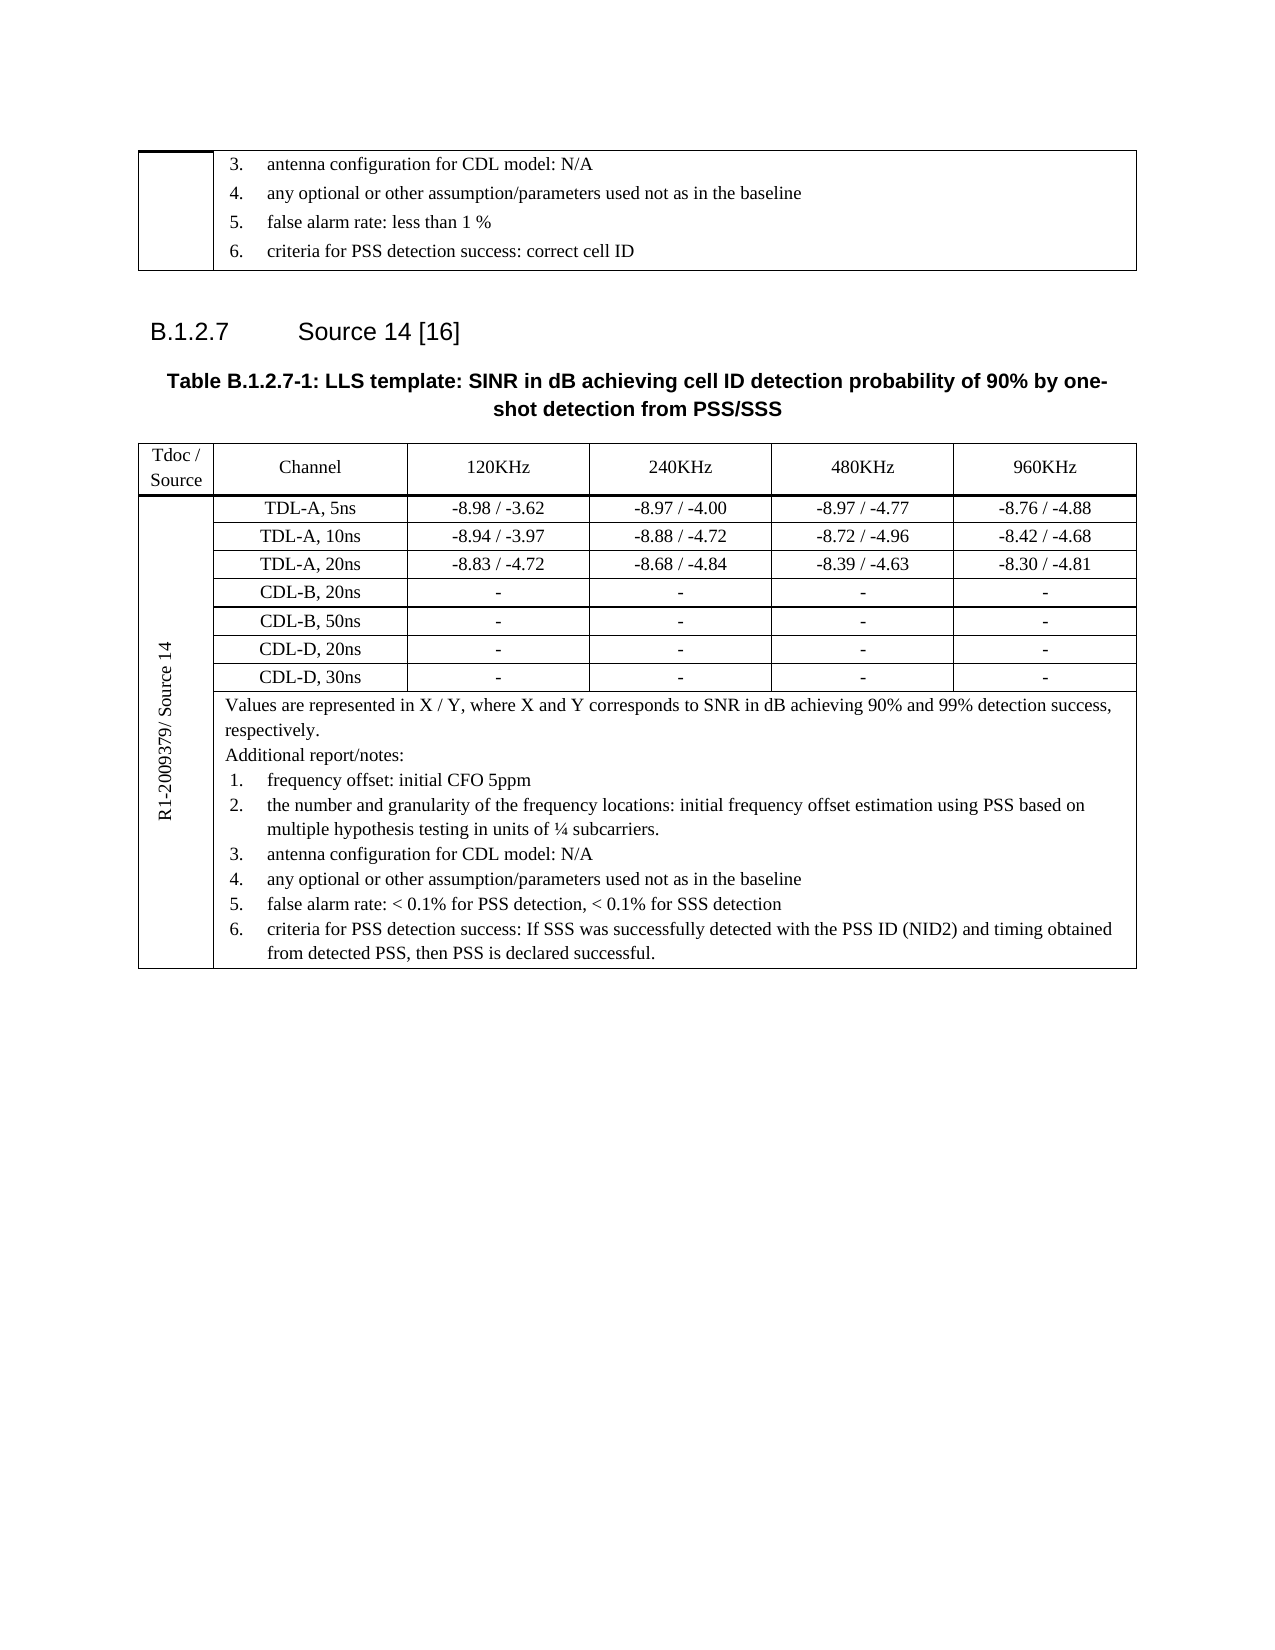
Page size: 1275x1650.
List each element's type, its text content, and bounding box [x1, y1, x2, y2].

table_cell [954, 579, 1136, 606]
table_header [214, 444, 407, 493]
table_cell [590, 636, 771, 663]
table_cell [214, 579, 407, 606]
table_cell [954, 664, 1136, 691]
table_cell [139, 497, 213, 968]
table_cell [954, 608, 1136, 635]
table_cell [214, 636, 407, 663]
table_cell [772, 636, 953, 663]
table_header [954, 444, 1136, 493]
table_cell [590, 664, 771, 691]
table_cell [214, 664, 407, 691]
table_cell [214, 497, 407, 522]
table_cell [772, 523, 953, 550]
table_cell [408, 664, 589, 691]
subtitle B.1.2.7 Source 14 [16] [150, 317, 1125, 346]
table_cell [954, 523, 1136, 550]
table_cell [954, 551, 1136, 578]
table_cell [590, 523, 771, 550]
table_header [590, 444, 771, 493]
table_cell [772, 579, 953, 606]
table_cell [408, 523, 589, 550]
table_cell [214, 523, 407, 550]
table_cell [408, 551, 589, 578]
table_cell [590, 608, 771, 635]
text Table B.1.2.7-1: LLS template: SINR in dB achieving cell ID detection probability of 90% by one-shot detection from PSS/SSS [150, 369, 1125, 420]
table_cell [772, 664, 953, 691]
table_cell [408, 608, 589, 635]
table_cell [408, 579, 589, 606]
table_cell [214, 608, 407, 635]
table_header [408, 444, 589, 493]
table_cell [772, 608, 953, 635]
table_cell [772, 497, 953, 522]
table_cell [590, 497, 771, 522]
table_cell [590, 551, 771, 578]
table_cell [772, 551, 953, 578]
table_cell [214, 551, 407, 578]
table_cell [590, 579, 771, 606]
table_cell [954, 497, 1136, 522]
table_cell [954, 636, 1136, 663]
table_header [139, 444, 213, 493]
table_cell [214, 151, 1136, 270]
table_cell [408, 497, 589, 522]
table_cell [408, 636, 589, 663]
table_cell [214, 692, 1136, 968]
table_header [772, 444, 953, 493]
